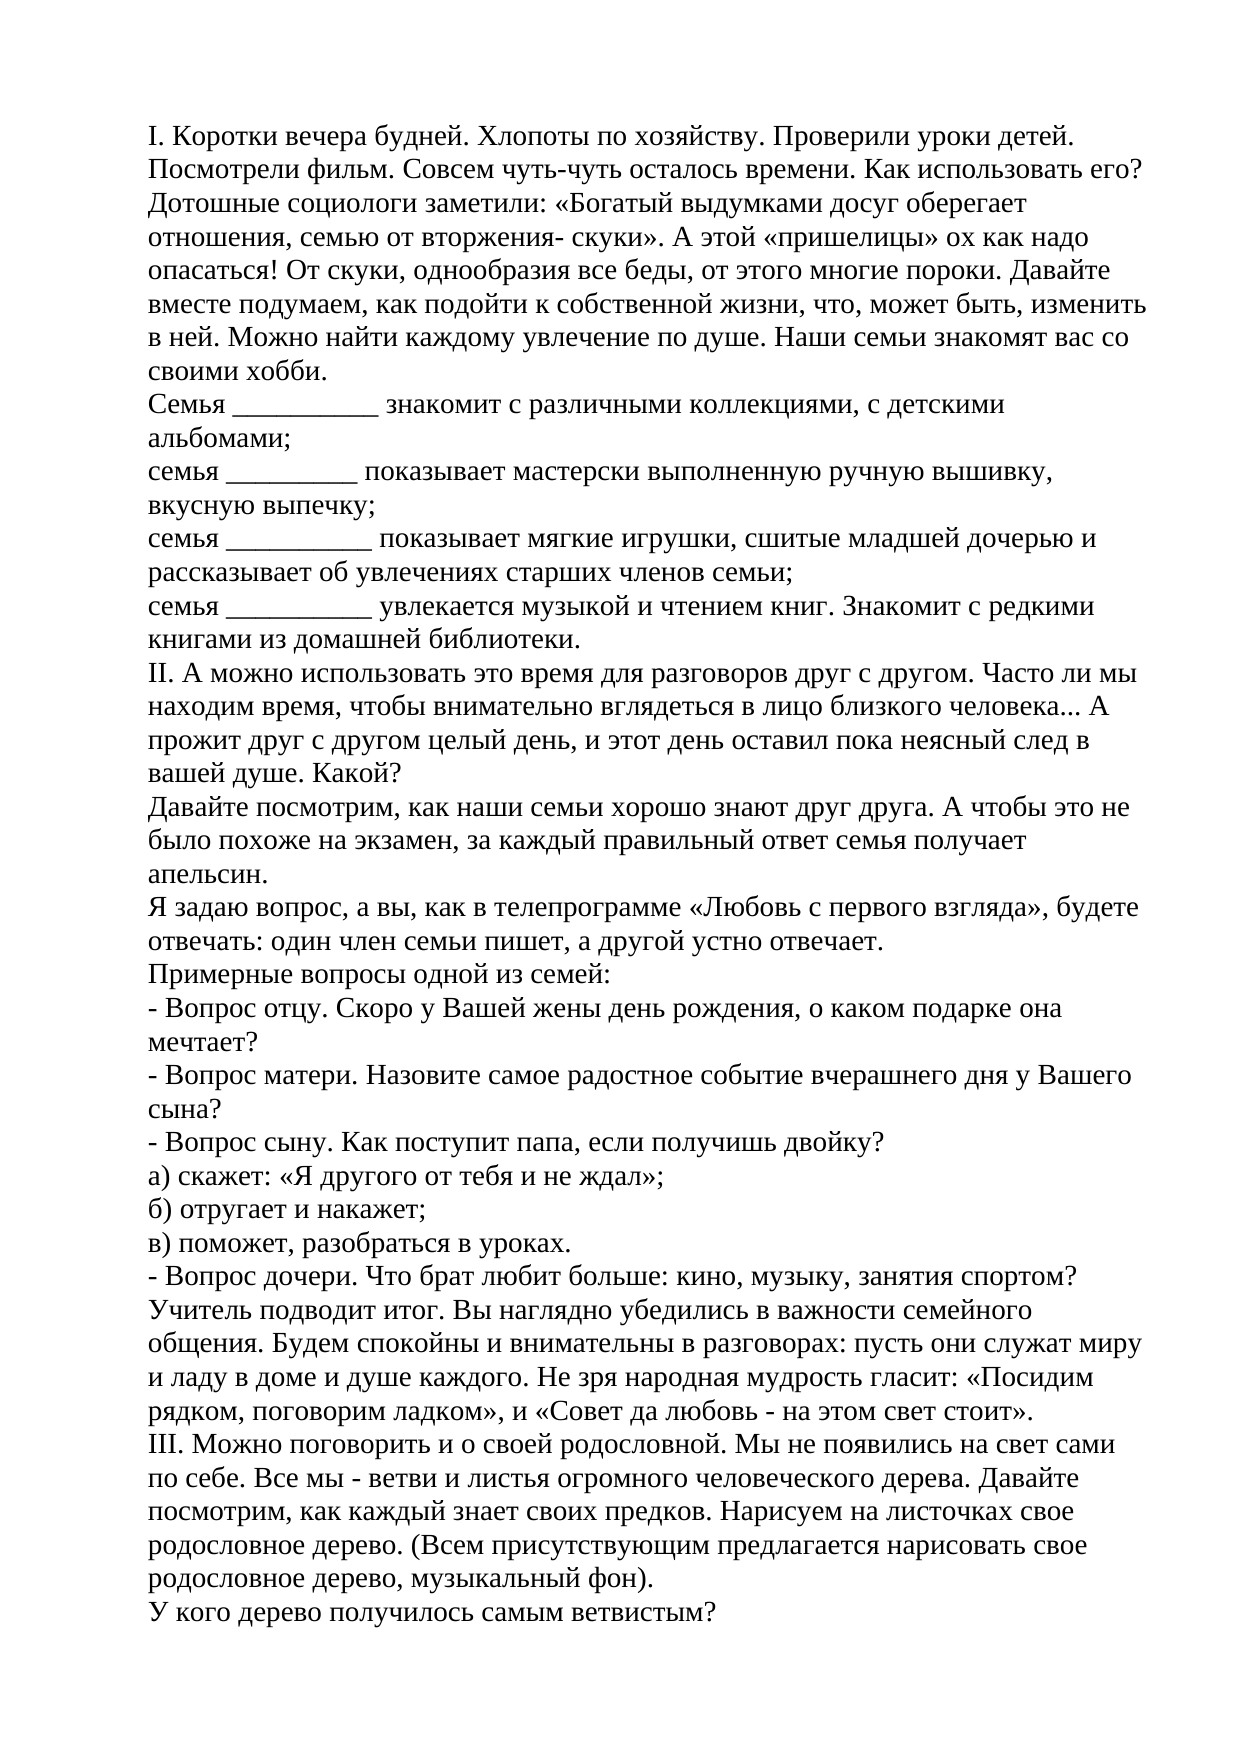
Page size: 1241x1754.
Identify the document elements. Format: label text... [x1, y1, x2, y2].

text Я задаю вопрос, а вы, как в телепрограмме «Любовь с первого взгляда», будете отвечать: один член семьи пишет, а другой устно отвечает. [148, 889, 1152, 957]
text Учитель подводит итог. Вы наглядно убедились в важности семейного общения. Будем спокойны и внимательны в разговорах: пусть они служат миру и ладу в доме и душе каждого. Не зря народная мудрость гласит: «Посидим рядком, поговорим ладком», и «Совет да любовь - на этом свет стоит». [148, 1292, 1152, 1426]
text Семья __________ знакомит с различными коллекциями, с детскими альбомами; cемья _________ показывает мастерски выполненную ручную вышивку, вкусную выпечку; семья __________ показывает мягкие игрушки, сшитые младшей дочерью и рассказывает об увлечениях старших членов семьи; семья __________ увлекается музыкой и чтением книг. Знакомит с редкими книгами из домашней библиотеки. [148, 386, 1152, 655]
text Примерные вопросы одной из семей: - Вопрос отцу. Скоро у Вашей жены день рождения, о каком подарке она мечтает? - Вопрос матери. Назовите самое радостное событие вчерашнего дня у Вашего сына? - Вопрос сыну. Как поступит папа, если получишь двойку? а) скажет: «Я другого от тебя и не ждал»; б) отругает и накажет; в) поможет, разобраться в уроках. - Вопрос дочери. Что брат любит больше: кино, музыку, занятия спортом? [148, 957, 1152, 1292]
text II. А можно использовать это время для разговоров друг с другом. Часто ли мы находим время, чтобы внимательно вглядеться в лицо близкого человека... А прожит друг с другом целый день, и этот день оставил пока неясный след в вашей душе. Какой? [148, 655, 1152, 789]
text Дотошные социологи заметили: «Богатый выдумками досуг оберегает отношения, семью от вторжения- скуки». А этой «пришелицы» ох как надо опасаться! От скуки, однообразия все беды, от этого многие пороки. Давайте вместе подумаем, как подойти к собственной жизни, что, может быть, изменить в ней. Можно найти каждому увлечение по душе. Наши семьи знакомят вас со своими хобби. [148, 185, 1152, 386]
text III. Можно поговорить и о своей родословной. Мы не появились на свет сами по себе. Все мы - ветви и листья огромного человеческого дерева. Давайте посмотрим, как каждый знает своих предков. Нарисуем на листочках свое родословное дерево. (Всем присутствующим предлагается нарисовать свое родословное дерево, музыкальный фон). [148, 1426, 1152, 1594]
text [148, 1594, 1152, 1627]
text Давайте посмотрим, как наши семьи хорошо знают друг друга. А чтобы это не было похоже на экзамен, за каждый правильный ответ семья получает апельсин. [148, 789, 1152, 889]
text I. Коротки вечера будней. Хлопоты по хозяйству. Проверили уроки детей. Посмотрели фильм. Совсем чуть-чуть осталось времени. Как использовать его? [148, 118, 1152, 185]
